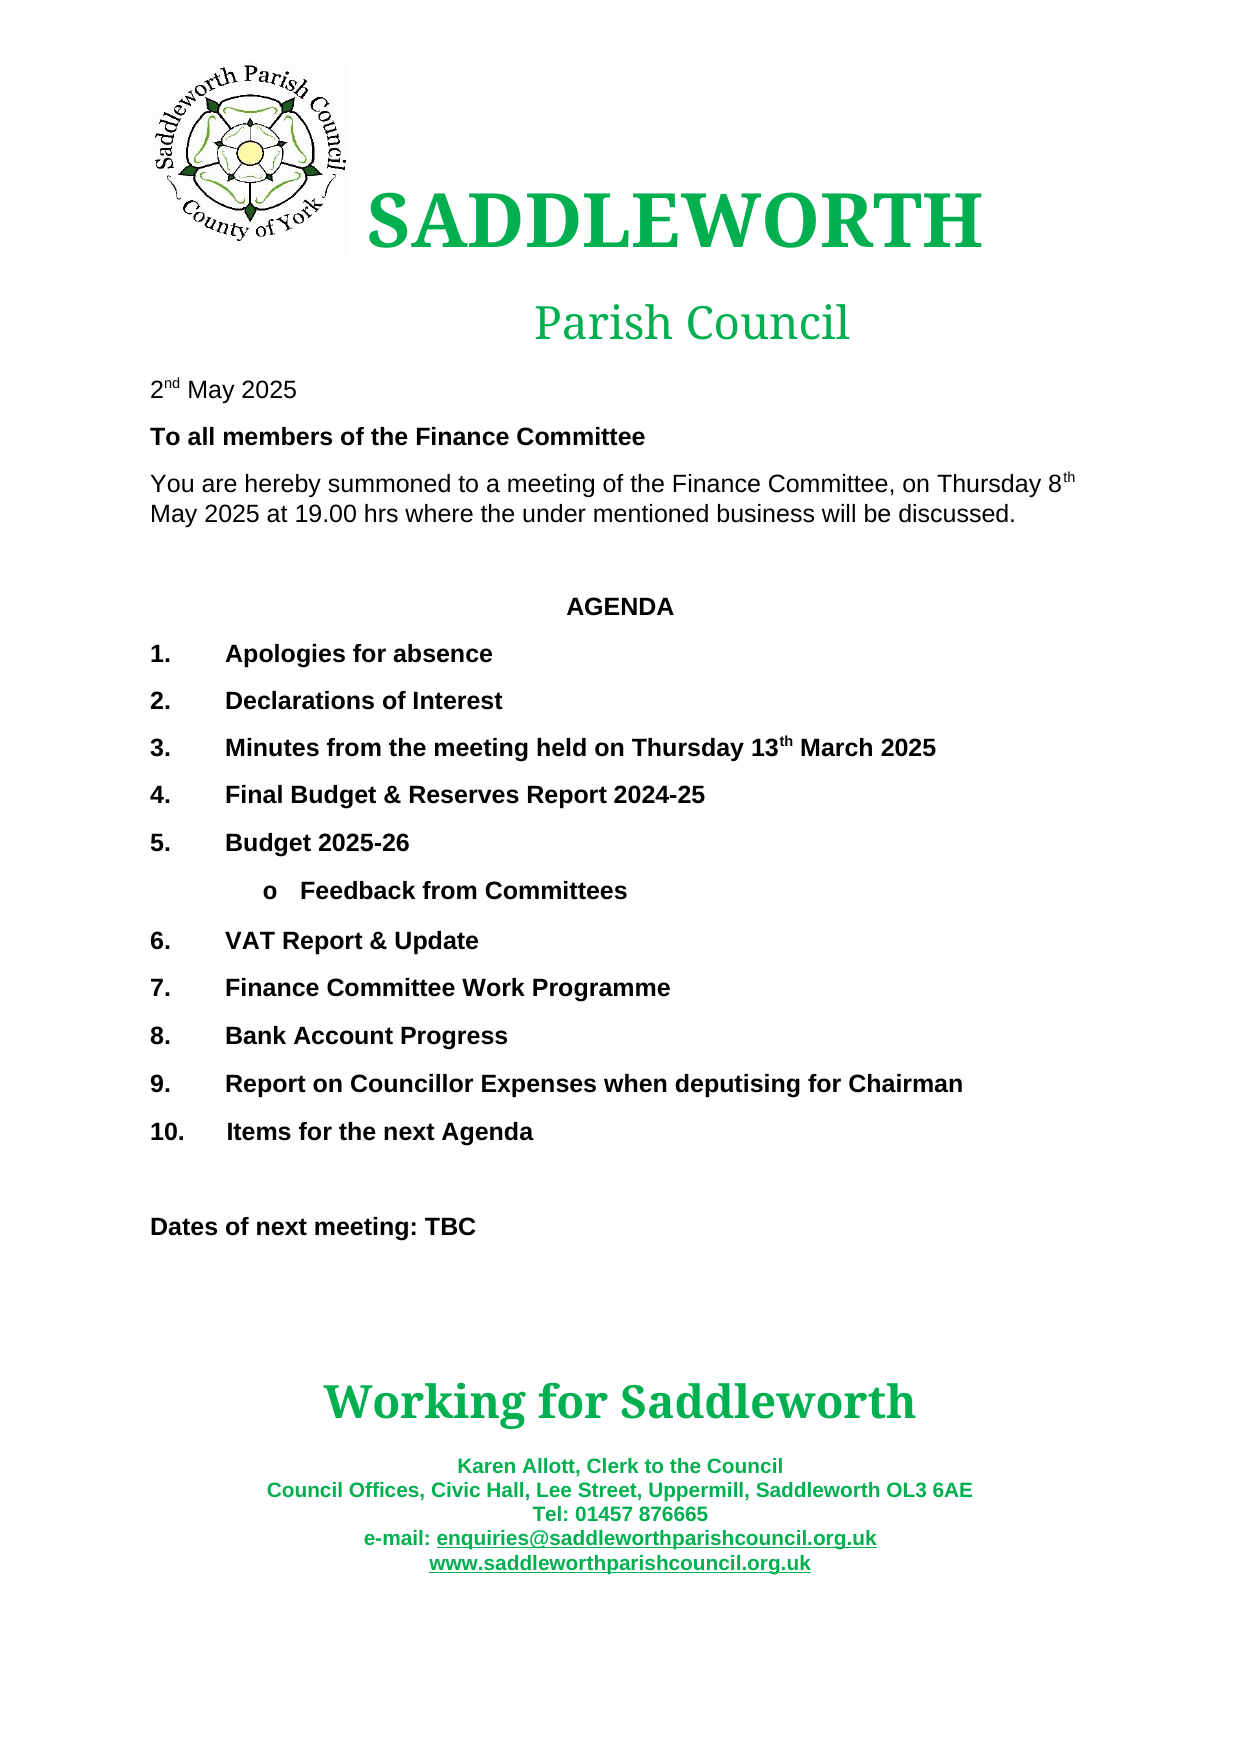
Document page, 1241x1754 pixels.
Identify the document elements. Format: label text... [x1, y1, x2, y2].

text 1. Apologies for absence [150, 639, 1090, 668]
picture [150, 62, 349, 261]
text AGENDA [150, 592, 1090, 621]
list Feedback from Committees [262, 876, 1090, 907]
text You are hereby summoned to a meeting of the Finance Committee, on Thursday 8th May 2025 at 19.00 hrs where the under mentioned business will be discussed. [150, 468, 1090, 527]
text 10. Items for the next Agenda [150, 1116, 1090, 1145]
text 4. Final Budget & Reserves Report 2024-25 [150, 780, 1090, 809]
text 7. Finance Committee Work Programme [150, 973, 1090, 1002]
text 5. Budget 2025-26 [150, 828, 1090, 857]
text e-mail: enquiries@saddleworthparishcouncil.org.uk www.saddleworthparishcouncil.org.uk [150, 1526, 1090, 1574]
text 2nd May 2025 [150, 375, 1090, 404]
text Parish Council [150, 291, 1090, 353]
text To all members of the Finance Committee [150, 422, 1090, 451]
text Council Offices, Civic Hall, Lee Street, Uppermill, Saddleworth OL3 6AE [150, 1478, 1090, 1502]
text Dates of next meeting: TBC [150, 1212, 1090, 1241]
text 3. Minutes from the meeting held on Thursday 13th March 2025 [150, 732, 1090, 761]
text 2. Declarations of Interest [150, 686, 1090, 714]
text Working for Saddleworth [150, 1370, 1090, 1432]
text 8. Bank Account Progress [150, 1021, 1090, 1050]
text 9. Report on Councillor Expenses when deputising for Chairman [150, 1069, 1090, 1097]
text SADDLEWORTH [150, 42, 1090, 269]
text Tel: 01457 876665 [150, 1502, 1090, 1526]
text 6. VAT Report & Update [150, 926, 1090, 954]
text Karen Allott, Clerk to the Council [150, 1454, 1090, 1478]
